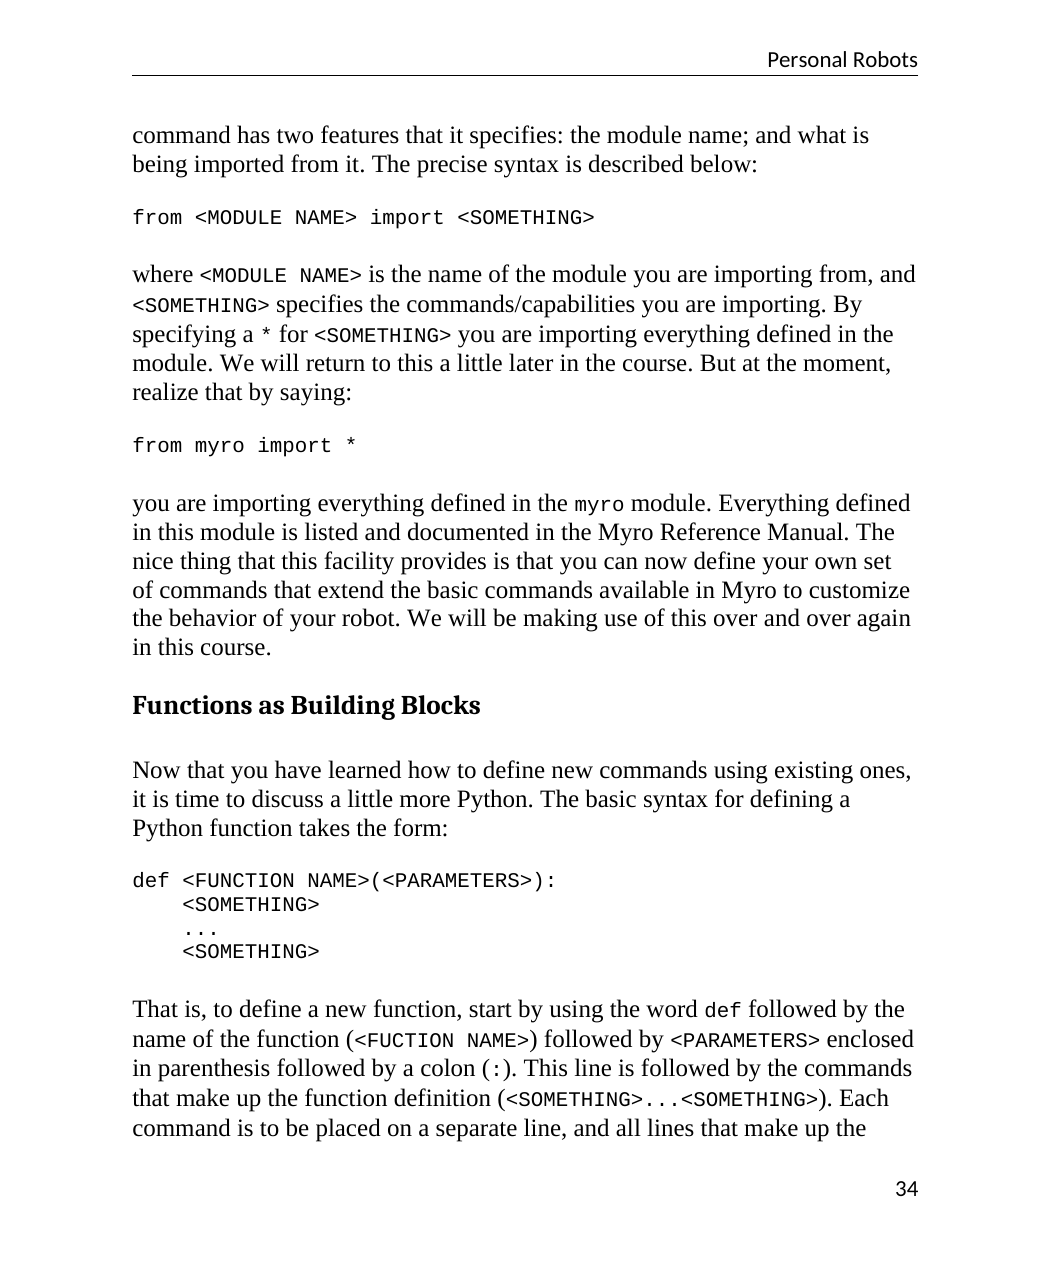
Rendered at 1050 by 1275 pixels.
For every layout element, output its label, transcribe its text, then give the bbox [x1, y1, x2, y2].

text def <FUNCTION NAME>(<PARAMETERS>): [132, 871, 918, 894]
text from <MODULE NAME> import <SOMETHING> [132, 207, 918, 230]
text where <MODULE NAME> is the name of the module you are importing from, and <SOMETHING> specifies the commands/capabilities you are importing. By specifying a * for <SOMETHING> you are importing everything defined in the module. We will return to this a little later in the course. But at the moment, realize that by saying: [132, 259, 918, 406]
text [132, 994, 918, 1141]
text <SOMETHING> [132, 941, 918, 965]
text Now that you have learned how to define new commands using existing ones, it is time to discuss a little more Python. The basic syntax for defining a Python function takes the form: [132, 755, 918, 841]
text from myro import * [132, 435, 918, 458]
text you are importing everything defined in the myro module. Everything defined in this module is listed and documented in the Myro Reference Manual. The nice thing that this facility provides is that you can now define your own set of commands that extend the basic commands available in Myro to customize the behavior of your robot. We will be making use of this over and over again in this course. [132, 488, 918, 661]
subtitle Functions as Building Blocks [132, 690, 918, 721]
text ... [132, 918, 918, 941]
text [132, 120, 918, 177]
text <SOMETHING> [132, 894, 918, 918]
